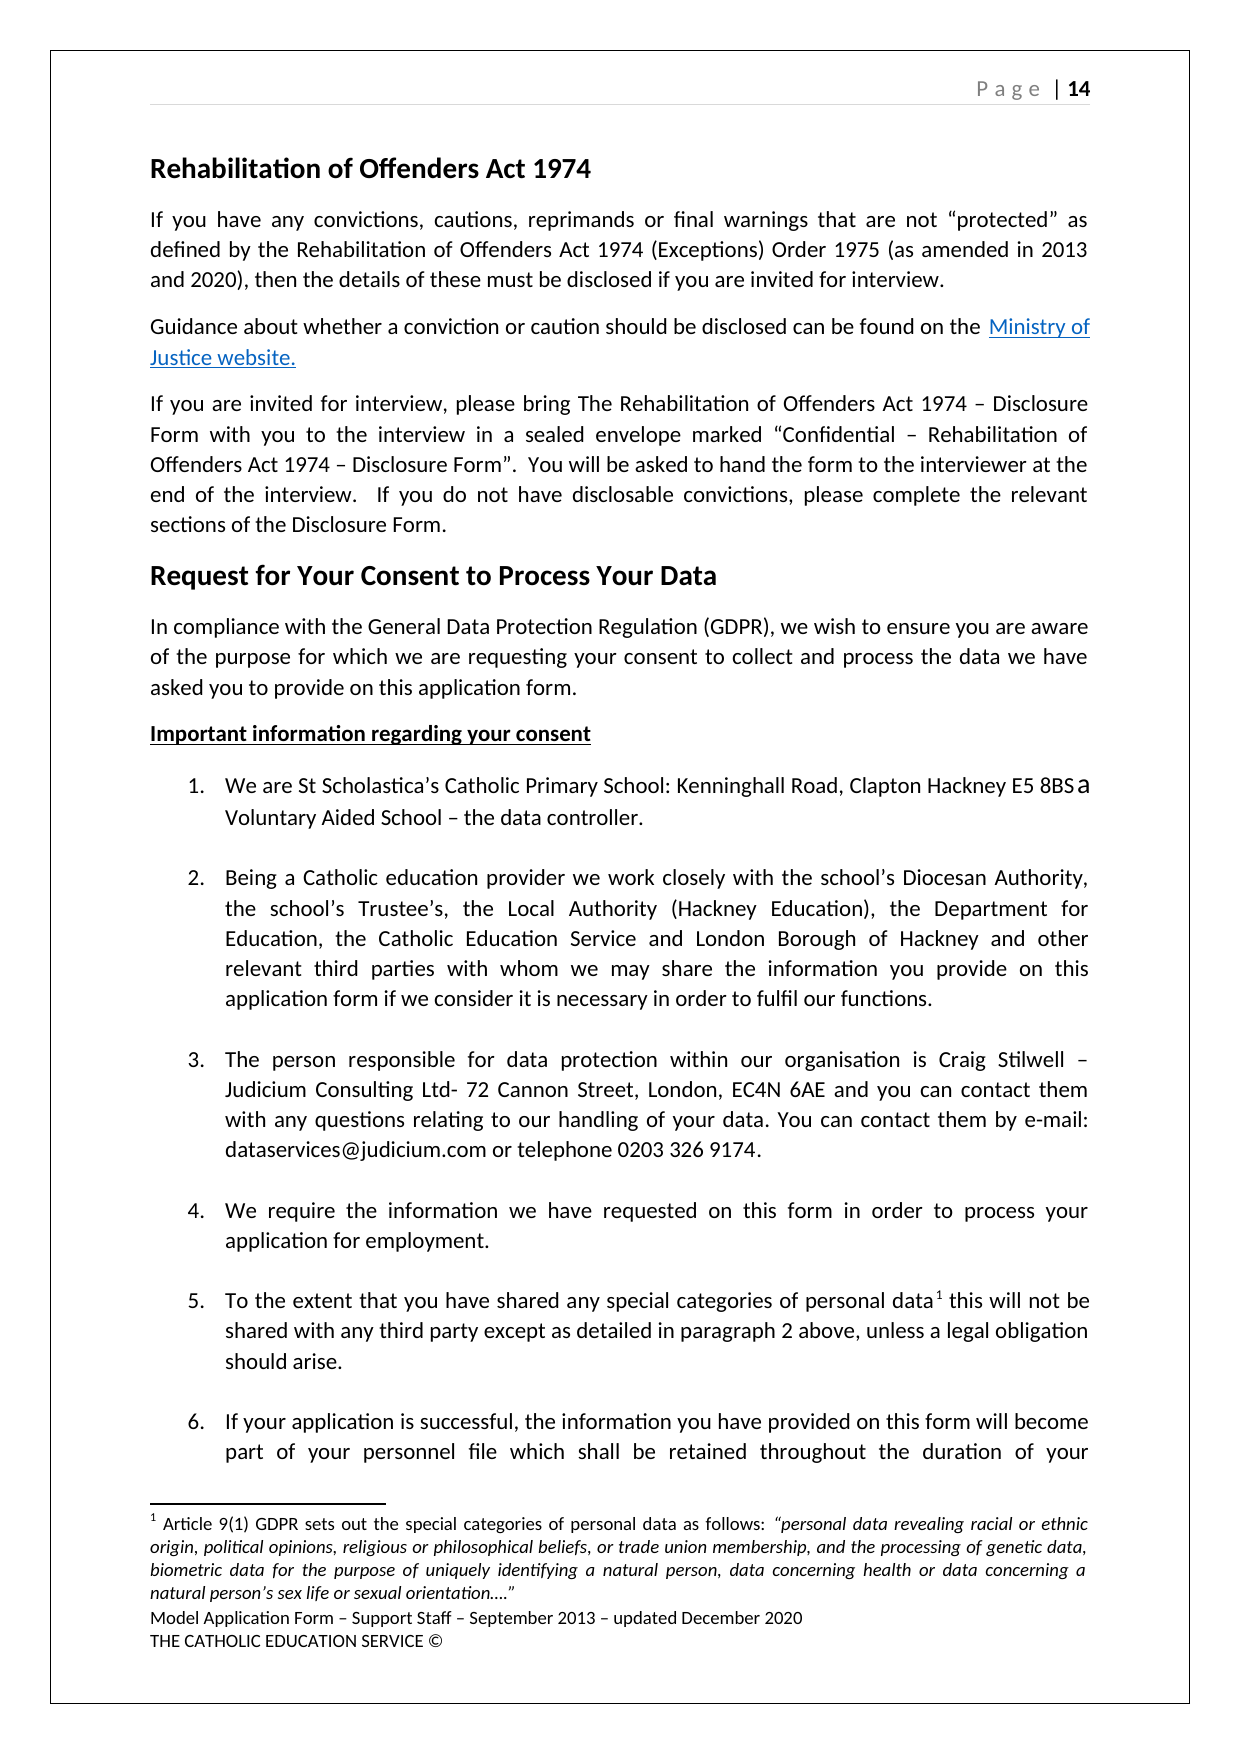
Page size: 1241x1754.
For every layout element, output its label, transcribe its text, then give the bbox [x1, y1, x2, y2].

list To the extent that you have shared any special categories of personal data this will not be shared with any third party except as detailed in paragraph 2 above, unless a legal obligation should arise. [187, 1286, 1090, 1375]
text If you have any convictions, cautions, reprimands or final warnings that are not “protected” as defined by the Rehabilitation of Offenders Act 1974 (Exceptions) Order 1975 (as amended in 2013 and 2020), then the details of these must be disclosed if you are invited for interview. [150, 205, 1090, 293]
text If you are invited for interview, please bring The Rehabilitation of Offenders Act 1974 – Disclosure Form with you to the interview in a sealed envelope marked “Confidential – Rehabilitation of Offenders Act 1974 – Disclosure Form”. You will be asked to hand the form to the interviewer at the end of the interview. If you do not have disclosable convictions, please complete the relevant sections of the Disclosure Form. [150, 389, 1090, 538]
list Being a Catholic education provider we work closely with the school’s Diocesan Authority, the school’s Trustee’s, the Local Authority (Hackney Education), the Department for Education, the Catholic Education Service and London Borough of Hackney and other relevant third parties with whom we may share the information you provide on this application form if we consider it is necessary in order to fulfil our functions. [187, 863, 1090, 1012]
list We are St Scholastica’s Catholic Primary School: Kenninghall Road, Clapton Hackney E5 8BSa Voluntary Aided School – the data controller. [187, 766, 1090, 831]
text In compliance with the General Data Protection Regulation (GDPR), we wish to ensure you are aware of the purpose for which we are requesting your consent to collect and process the data we have asked you to provide on this application form. [150, 612, 1090, 701]
list The person responsible for data protection within our organisation is Craig Stilwell – Judicium Consulting Ltd- 72 Cannon Street, London, EC4N 6AE and you can contact them with any questions relating to our handling of your data. You can contact them by e-mail: dataservices@judicium.com or telephone 0203 326 9174. [187, 1045, 1090, 1163]
text Guidance about whether a conviction or caution should be disclosed can be found on the Ministry of Justice website. [150, 312, 1090, 371]
text Request for Your Consent to Process Your Data [150, 557, 1090, 593]
list We require the information we have requested on this form in order to process your application for employment. [187, 1196, 1090, 1254]
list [187, 1407, 1090, 1465]
text Rehabilitation of Offenders Act 1974 [150, 150, 1090, 186]
text Important information regarding your consent [150, 719, 1090, 748]
